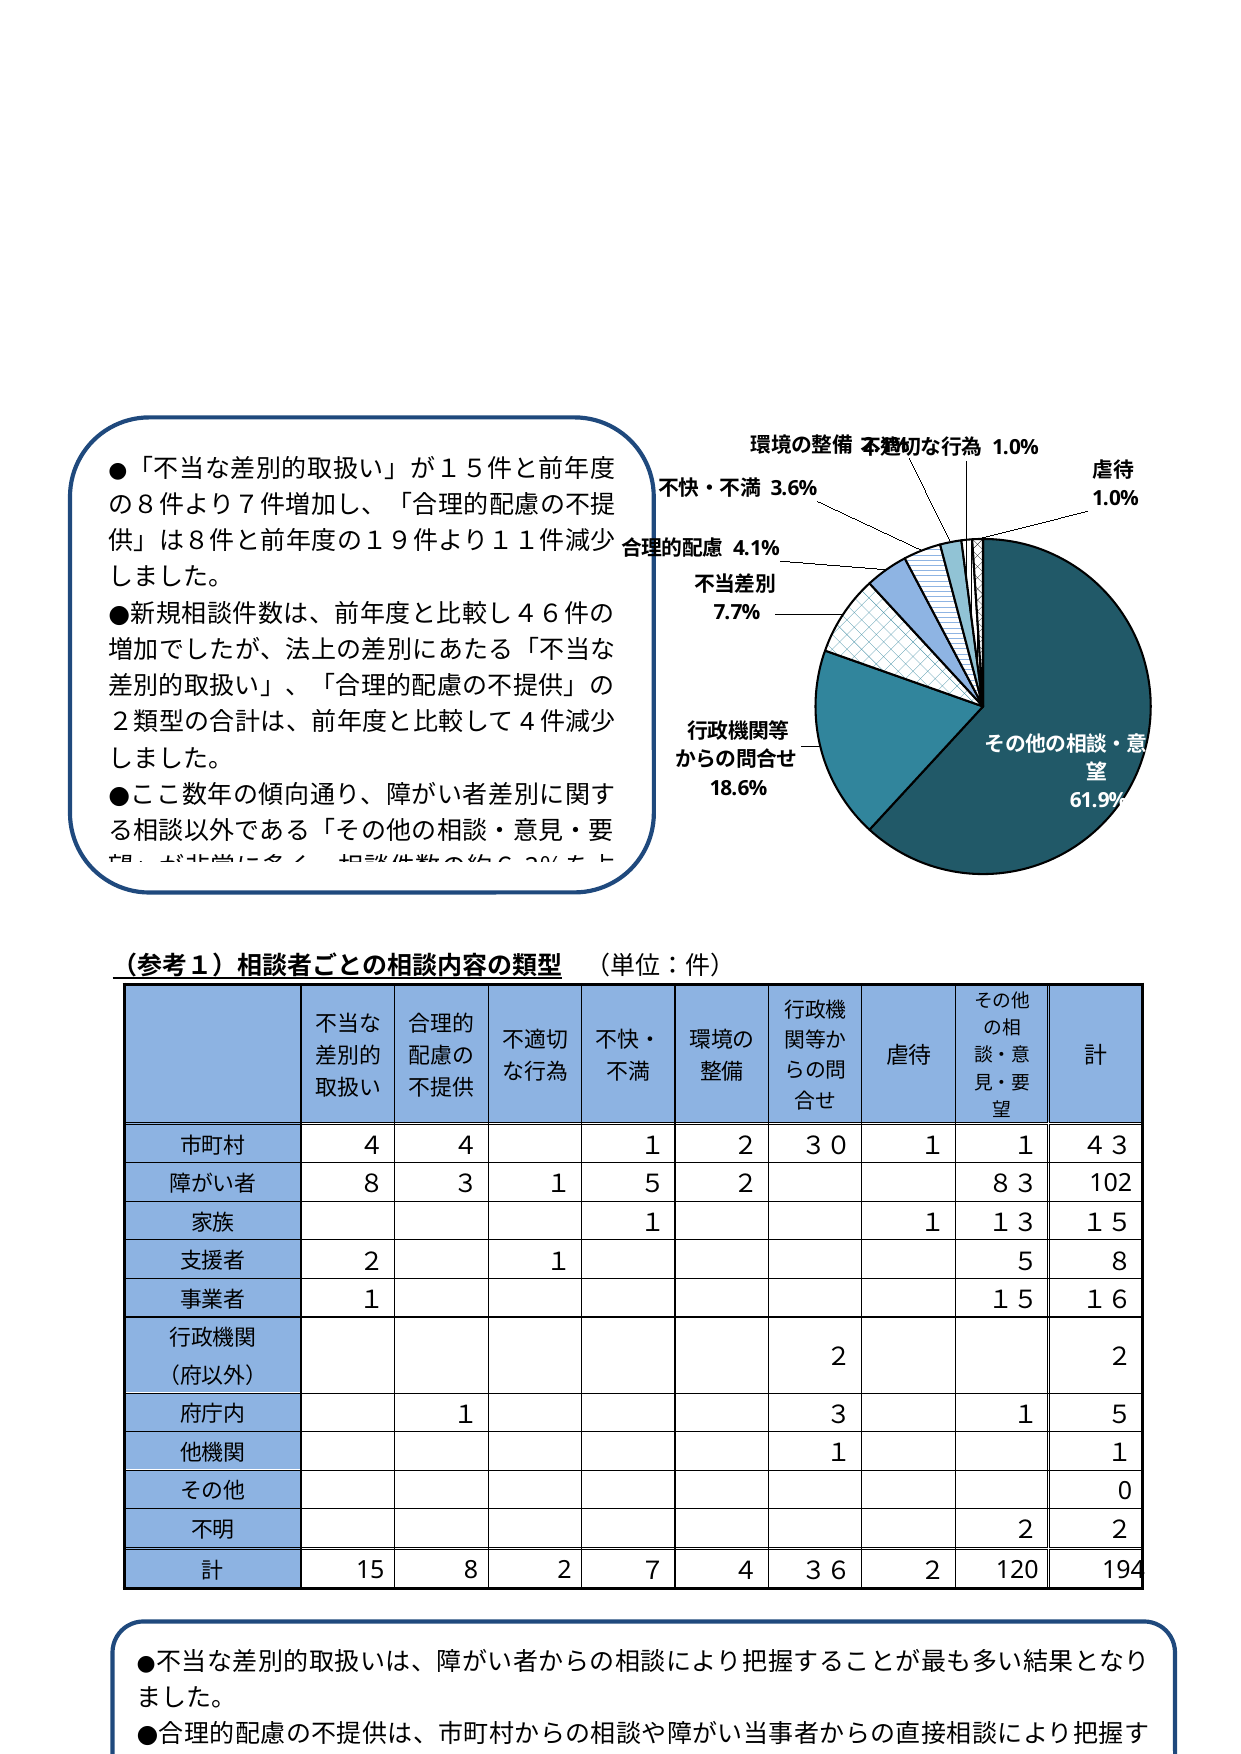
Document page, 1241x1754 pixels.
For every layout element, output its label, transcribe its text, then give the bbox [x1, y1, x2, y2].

table_cell [395, 1240, 488, 1278]
table_cell ５ [1050, 1394, 1141, 1431]
table_cell [676, 1279, 768, 1316]
table_header 不適切 な行為 [489, 986, 581, 1122]
table_cell ４ [395, 1125, 488, 1162]
table_cell [769, 1471, 861, 1508]
table_cell ２ [956, 1509, 1047, 1547]
table_cell ８３ [956, 1163, 1047, 1201]
table_cell [302, 1394, 394, 1431]
table_cell １ [956, 1394, 1047, 1431]
table_cell ３０ [769, 1125, 861, 1162]
table_cell [489, 1432, 581, 1469]
table_cell １ [1050, 1432, 1141, 1469]
table_cell [489, 1318, 581, 1392]
table_cell [582, 1471, 674, 1508]
table_cell [489, 1394, 581, 1431]
table_cell 市町村 [126, 1125, 300, 1162]
table_cell [676, 1318, 768, 1392]
table_cell [395, 1279, 488, 1316]
table_cell [395, 1471, 488, 1508]
table_header 環境の 整備 [676, 986, 768, 1122]
table_cell １ [489, 1163, 581, 1201]
table_cell 194 [1050, 1550, 1141, 1587]
table_cell [395, 1432, 488, 1469]
table_cell [302, 1471, 394, 1508]
table_cell １ [395, 1394, 488, 1431]
table_cell 2 [489, 1550, 581, 1587]
table_cell [956, 1432, 1047, 1469]
table_cell [489, 1202, 581, 1239]
table_cell [862, 1279, 955, 1316]
table_cell [769, 1240, 861, 1278]
table_header 合理的 配慮の 不提供 [395, 986, 488, 1122]
table_cell [582, 1509, 674, 1547]
table_cell １ [582, 1202, 674, 1239]
table_cell [302, 1432, 394, 1469]
table_cell ２ [769, 1318, 861, 1392]
table_cell １３ [956, 1202, 1047, 1239]
table_cell １ [302, 1279, 394, 1316]
table_cell [769, 1279, 861, 1316]
table_cell [956, 1318, 1047, 1392]
table_cell [302, 1202, 394, 1239]
table_cell ２ [302, 1240, 394, 1278]
table_cell [582, 1318, 674, 1392]
table_cell [395, 1202, 488, 1239]
table_cell 事業者 [126, 1279, 300, 1316]
table_cell 102 [1050, 1163, 1141, 1201]
table_header その他の相談・意見・要望 [956, 986, 1047, 1122]
table_cell ２ [1050, 1318, 1141, 1392]
table_cell １ [862, 1202, 955, 1239]
table_cell 府庁内 [126, 1394, 300, 1431]
table_cell [582, 1394, 674, 1431]
table_cell [302, 1318, 394, 1392]
table_cell [676, 1509, 768, 1547]
table_cell 15 [302, 1550, 394, 1587]
table_cell ２ [676, 1163, 768, 1201]
table_header 虐待 [862, 986, 955, 1122]
table_cell [676, 1471, 768, 1508]
table_header 計 [1050, 986, 1141, 1122]
table_cell ５ [956, 1240, 1047, 1278]
table_cell [862, 1394, 955, 1431]
table_header 不当な 差別的 取扱い [302, 986, 394, 1122]
table_cell ４ [302, 1125, 394, 1162]
table_cell 行政機関 （府以外） [126, 1318, 300, 1392]
table_cell [395, 1509, 488, 1547]
table_header [126, 986, 300, 1122]
table_cell [862, 1318, 955, 1392]
table_cell １ [956, 1125, 1047, 1162]
table_cell ３ [769, 1394, 861, 1431]
table_cell [489, 1125, 581, 1162]
table_cell ８ [1050, 1240, 1141, 1278]
table_cell １ [862, 1125, 955, 1162]
table_cell 他機関 [126, 1432, 300, 1469]
table_cell 計 [126, 1550, 300, 1587]
table_cell [582, 1279, 674, 1316]
table_cell [489, 1471, 581, 1508]
table_cell [862, 1471, 955, 1508]
table_cell [769, 1202, 861, 1239]
table_cell [582, 1240, 674, 1278]
table_cell [956, 1471, 1047, 1508]
table_cell [489, 1509, 581, 1547]
table_cell １ [582, 1125, 674, 1162]
table_cell [862, 1432, 955, 1469]
table_cell ７ [582, 1550, 674, 1587]
table_cell [769, 1163, 861, 1201]
table_cell [862, 1240, 955, 1278]
table_cell ５ [582, 1163, 674, 1201]
table_cell [862, 1163, 955, 1201]
table_cell [582, 1432, 674, 1469]
table_cell １６ [1050, 1279, 1141, 1316]
table_cell １５ [956, 1279, 1047, 1316]
table_cell １５ [1050, 1202, 1141, 1239]
table_cell 障がい者 [126, 1163, 300, 1201]
table_cell [489, 1279, 581, 1316]
table_cell ４ [676, 1550, 768, 1587]
table_cell [769, 1509, 861, 1547]
table_cell [676, 1394, 768, 1431]
table_cell ４３ [1050, 1125, 1141, 1162]
table_cell ２ [1050, 1509, 1141, 1547]
table_cell [862, 1509, 955, 1547]
table_cell [676, 1202, 768, 1239]
table_cell [676, 1432, 768, 1469]
table_cell 8 [395, 1550, 488, 1587]
table_cell 120 [956, 1550, 1047, 1587]
table_cell 0 [1050, 1471, 1141, 1508]
table_cell ３６ [769, 1550, 861, 1587]
table_header 不快・ 不満 [582, 986, 674, 1122]
table_cell ２ [862, 1550, 955, 1587]
table_cell 不明 [126, 1509, 300, 1547]
table_cell ３ [395, 1163, 488, 1201]
table_cell その他 [126, 1471, 300, 1508]
table_cell 家族 [126, 1202, 300, 1239]
table_cell ２ [676, 1125, 768, 1162]
table_cell [676, 1240, 768, 1278]
table_cell [302, 1509, 394, 1547]
table_cell １ [769, 1432, 861, 1469]
table_header 行政機関等からの問合せ [769, 986, 861, 1122]
text （参考１）相談者ごとの相談内容の類型 （単位：件） [112, 945, 1128, 983]
table_cell ８ [302, 1163, 394, 1201]
table_cell １ [489, 1240, 581, 1278]
table_cell 支援者 [126, 1240, 300, 1278]
table_cell [395, 1318, 488, 1392]
